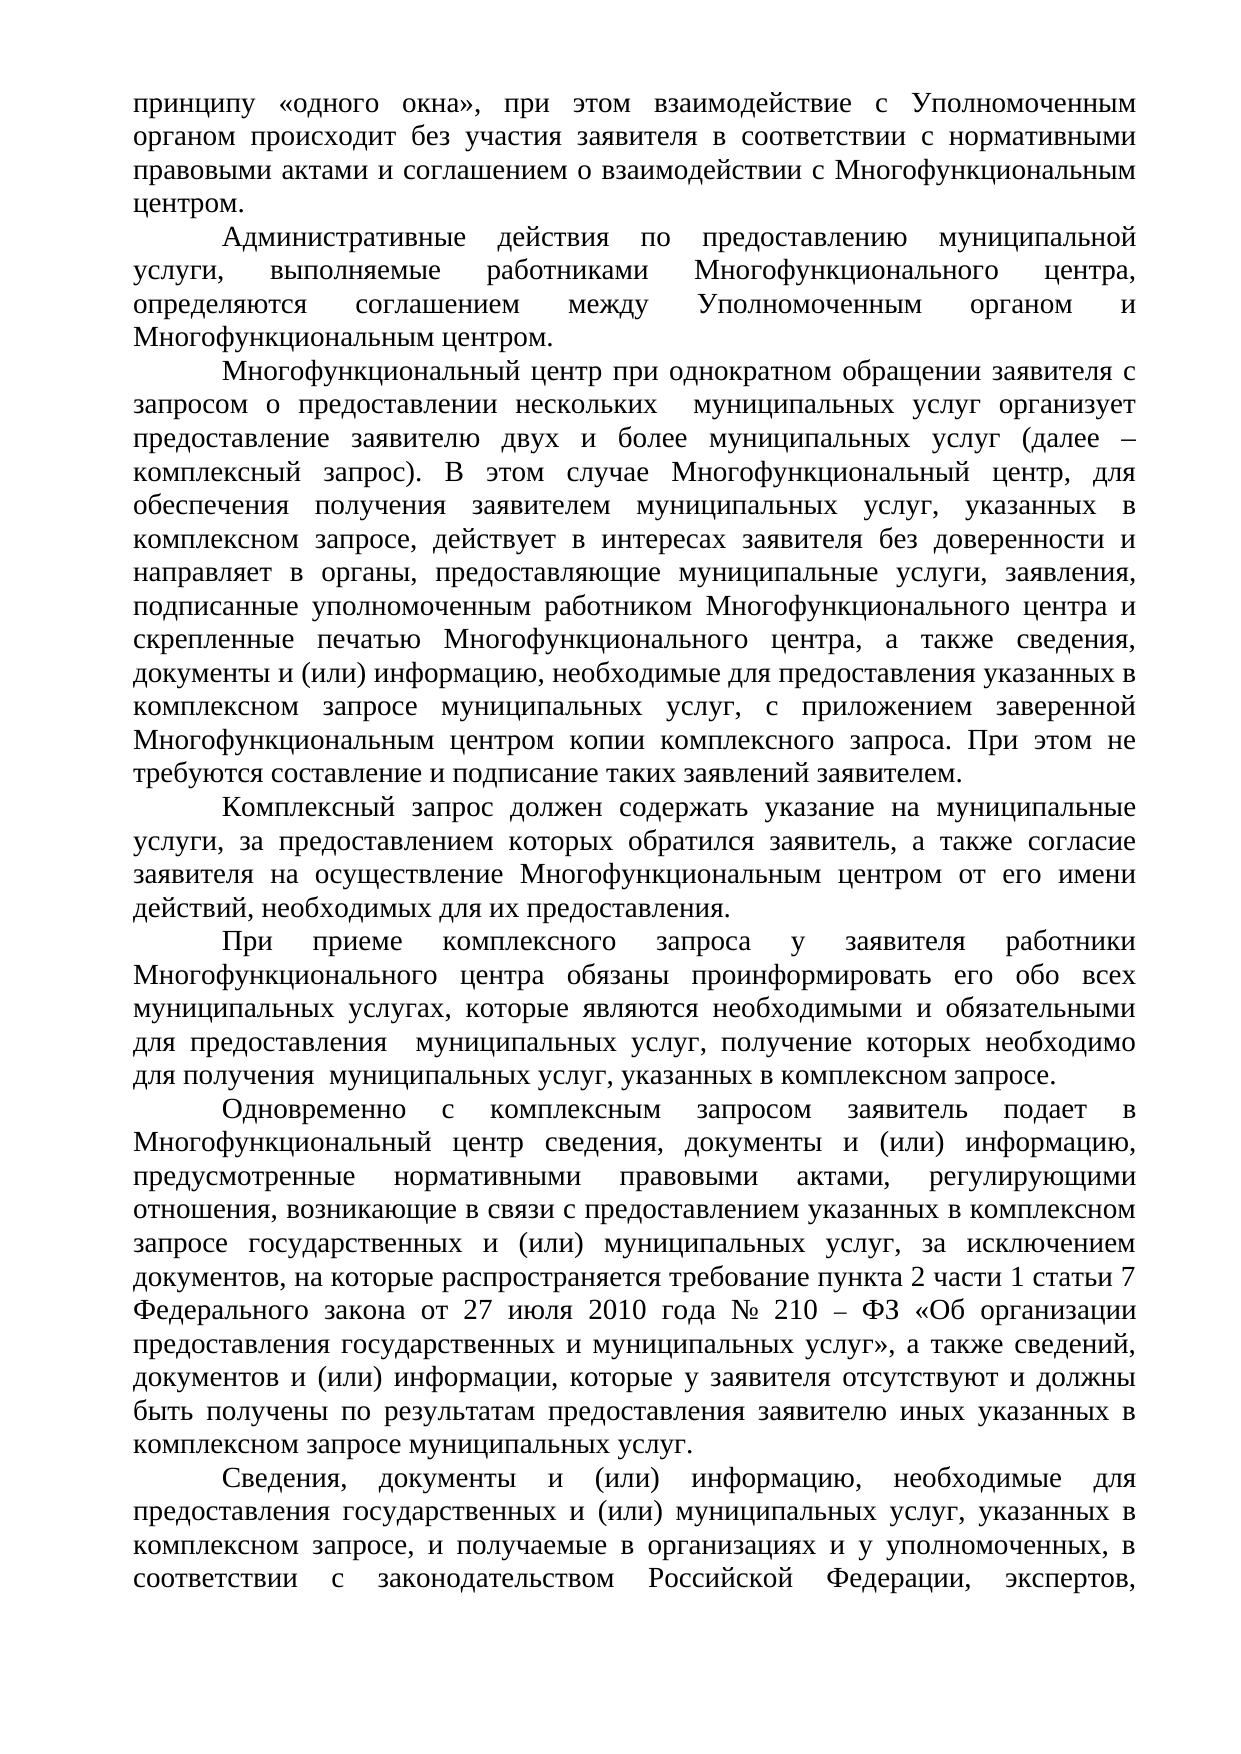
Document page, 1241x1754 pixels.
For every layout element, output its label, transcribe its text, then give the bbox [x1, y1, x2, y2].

text При приеме комплексного запроса у заявителя работники Многофункционального центра обязаны проинформировать его обо всех муниципальных услугах, которые являются необходимыми и обязательными для предоставления муниципальных услуг, получение которых необходимо для получения муниципальных услуг, указанных в комплексном запросе. [133, 923, 1137, 1091]
text Одновременно с комплексным запросом заявитель подает в Многофункциональный центр сведения, документы и (или) информацию, предусмотренные нормативными правовыми актами, регулирующими отношения, возникающие в связи с предоставлением указанных в комплексном запросе государственных и (или) муниципальных услуг, за исключением документов, на которые распространяется требование пункта 2 части 1 статьи 7 Федерального закона от 27 июля 2010 года № 210 – ФЗ «Об организации предоставления государственных и муниципальных услуг», а также сведений, документов и (или) информации, которые у заявителя отсутствуют и должны быть получены по результатам предоставления заявителю иных указанных в комплексном запросе муниципальных услуг. [133, 1091, 1137, 1460]
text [133, 1460, 1137, 1594]
text Комплексный запрос должен содержать указание на муниципальные услуги, за предоставлением которых обратился заявитель, а также согласие заявителя на осуществление Многофункциональным центром от его имени действий, необходимых для их предоставления. [133, 789, 1137, 923]
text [133, 85, 1137, 219]
text Многофункциональный центр при однократном обращении заявителя с запросом о предоставлении нескольких муниципальных услуг организует предоставление заявителю двух и более муниципальных услуг (далее – комплексный запрос). В этом случае Многофункциональный центр, для обеспечения получения заявителем муниципальных услуг, указанных в комплексном запросе, действует в интересах заявителя без доверенности и направляет в органы, предоставляющие муниципальные услуги, заявления, подписанные уполномоченным работником Многофункционального центра и скрепленные печатью Многофункционального центра, а также сведения, документы и (или) информацию, необходимые для предоставления указанных в комплексном запросе муниципальных услуг, с приложением заверенной Многофункциональным центром копии комплексного запроса. При этом не требуются составление и подписание таких заявлений заявителем. [133, 353, 1137, 789]
text Административные действия по предоставлению муниципальной услуги, выполняемые работниками Многофункционального центра, определяются соглашением между Уполномоченным органом и Многофункциональным центром. [133, 219, 1137, 353]
